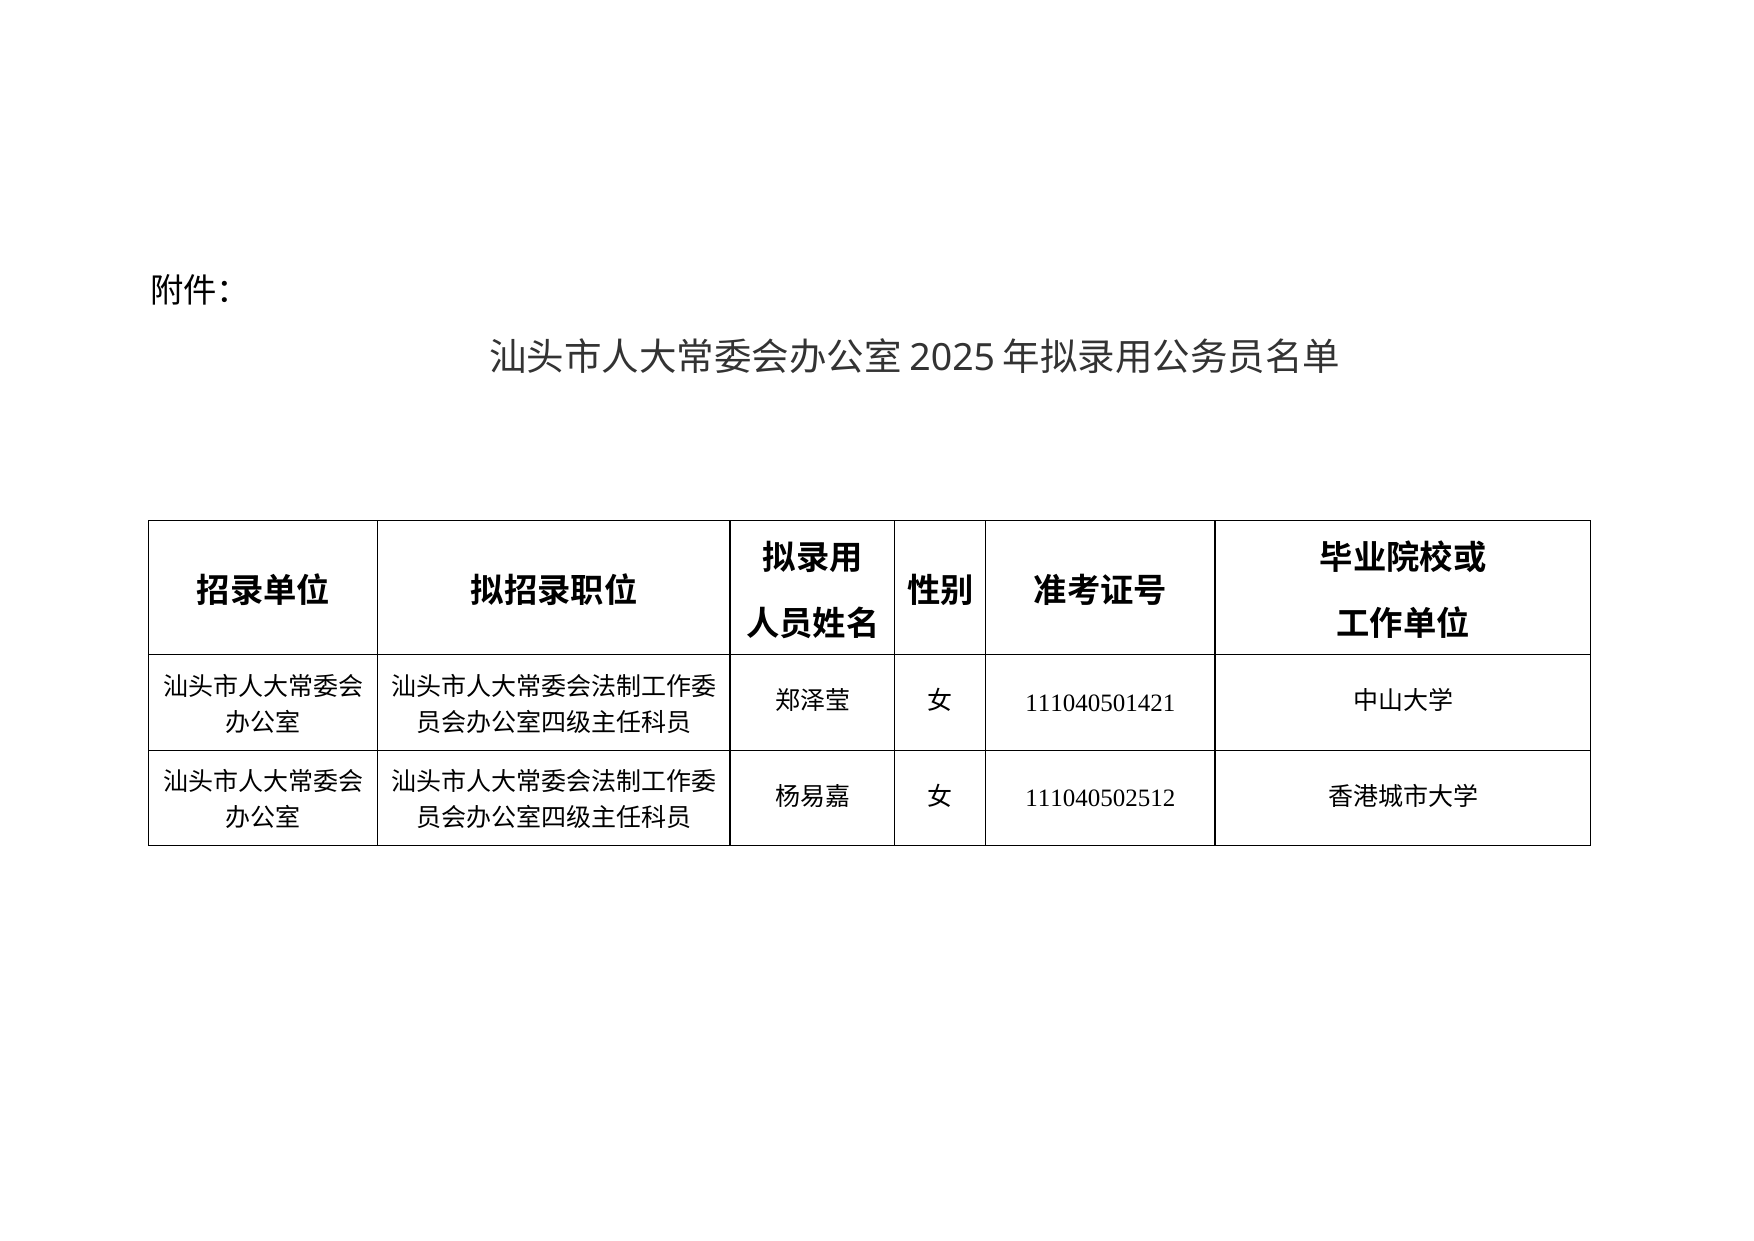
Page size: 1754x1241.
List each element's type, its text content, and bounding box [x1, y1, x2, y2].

table_cell 汕头市人大常委会办公室 [149, 655, 377, 750]
table_header 准考证号 [986, 521, 1214, 654]
table_header 性别 [895, 521, 985, 654]
table_cell 汕头市人大常委会法制工作委员会办公室四级主任科员 [378, 751, 729, 845]
table_header 拟招录职位 [378, 521, 729, 654]
table_header 毕业院校或 工作单位 [1216, 521, 1590, 654]
table_header 招录单位 [149, 521, 377, 654]
table_cell 杨易嘉 [731, 751, 894, 845]
table_cell 女 [895, 751, 985, 845]
table_cell 女 [895, 655, 985, 750]
table_cell 汕头市人大常委会法制工作委员会办公室四级主任科员 [378, 655, 729, 750]
table_cell 汕头市人大常委会办公室 [149, 751, 377, 845]
text 附件： [150, 254, 1604, 321]
text 汕头市人大常委会办公室2025年拟录用公务员名单 [150, 321, 1604, 387]
table_cell 中山大学 [1216, 655, 1590, 750]
table_cell 111040501421 [986, 655, 1214, 750]
table_cell 111040502512 [986, 751, 1214, 845]
table_cell 郑泽莹 [731, 655, 894, 750]
table_cell 香港城市大学 [1216, 751, 1590, 845]
table_header 拟录用 人员姓名 [731, 521, 894, 654]
